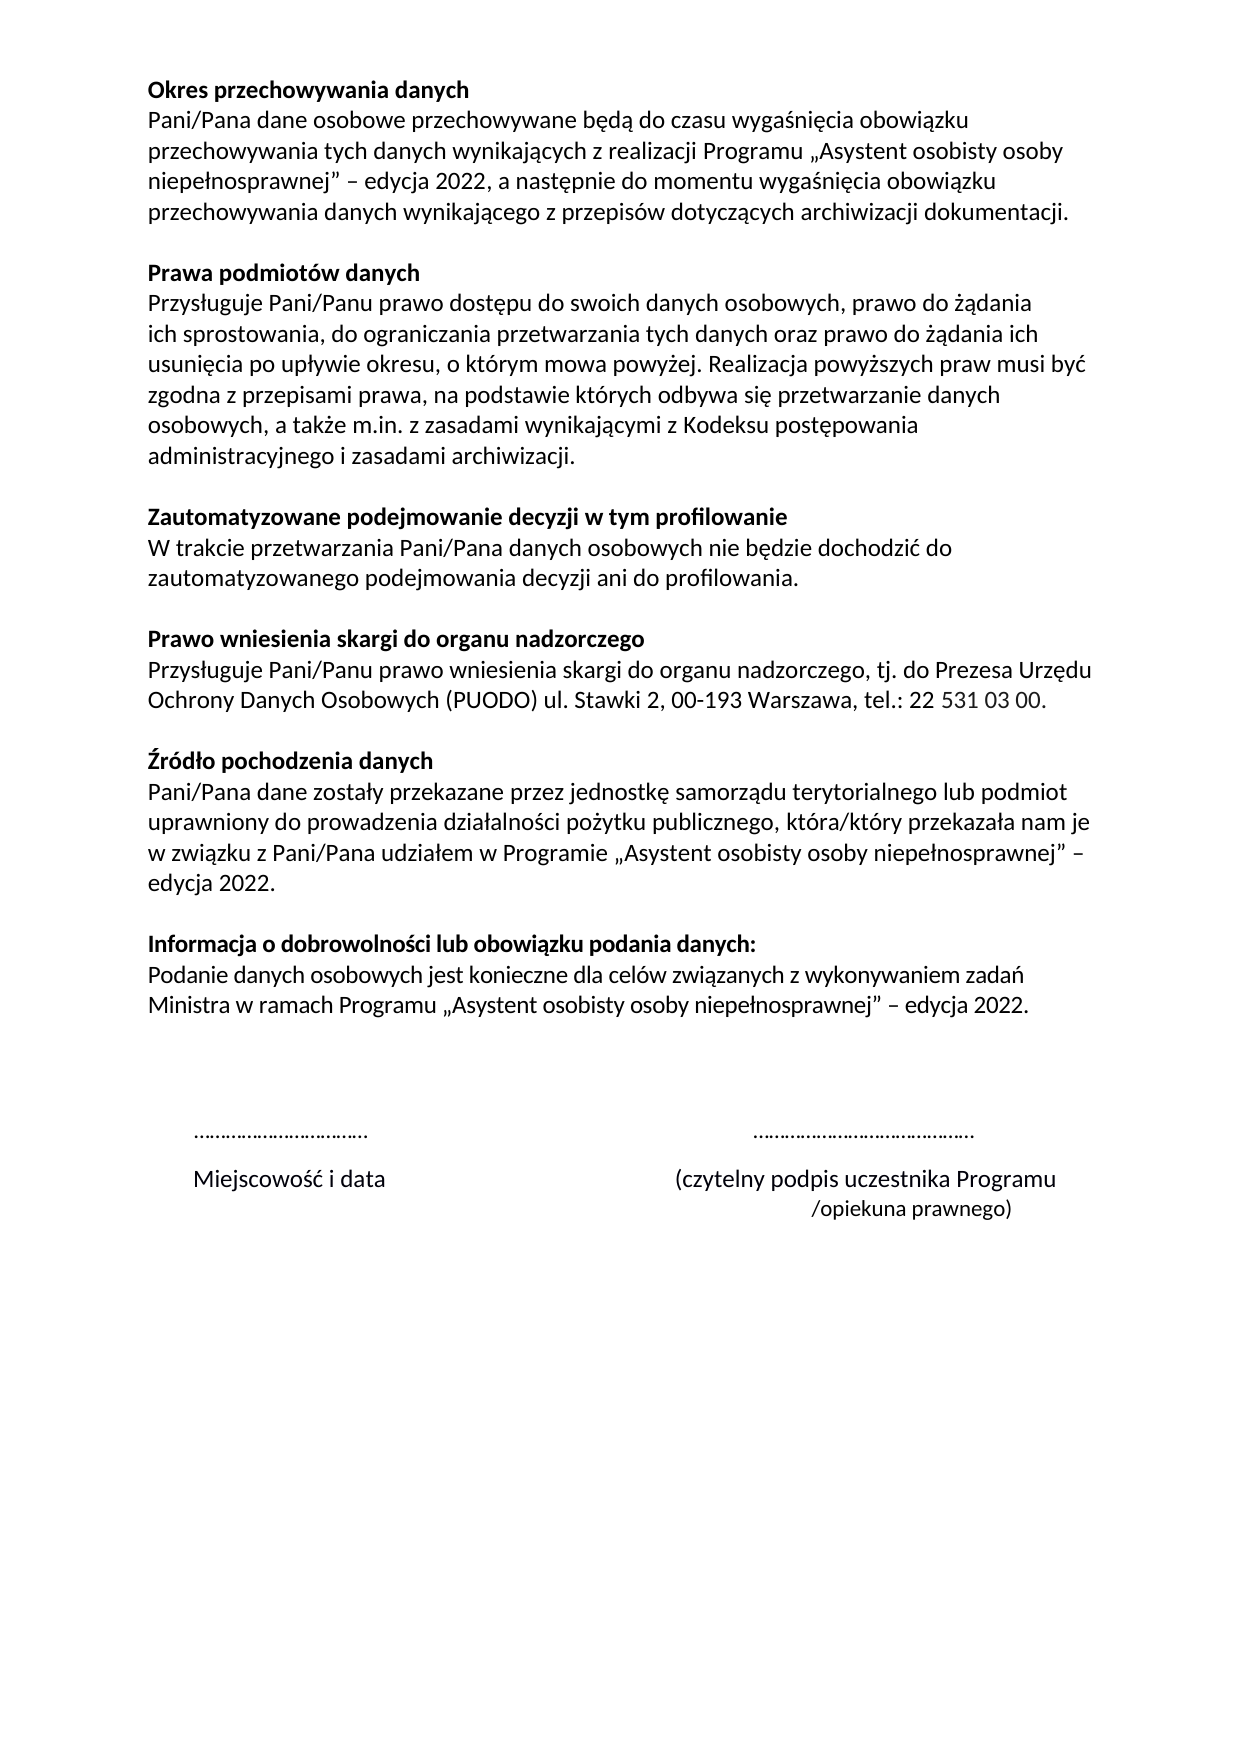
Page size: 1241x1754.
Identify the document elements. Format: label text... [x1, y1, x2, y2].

text Prawo wniesienia skargi do organu nadzorczego [148, 623, 1093, 654]
text W trakcie przetwarzania Pani/Pana danych osobowych nie będzie dochodzić do zautomatyzowanego podejmowania decyzji ani do profilowania. [148, 532, 1093, 593]
text Informacja o dobrowolności lub obowiązku podania danych: [148, 928, 1093, 959]
text Pani/Pana dane osobowe przechowywane będą do czasu wygaśnięcia obowiązku przechowywania tych danych wynikających z realizacji Programu „Asystent osobisty osoby niepełnosprawnej” – edycja 2022, a następnie do momentu wygaśnięcia obowiązku przechowywania danych wynikającego z przepisów dotyczących archiwizacji dokumentacji. [148, 104, 1093, 226]
text Przysługuje Pani/Panu prawo wniesienia skargi do organu nadzorczego, tj. do Prezesa Urzędu Ochrony Danych Osobowych (PUODO) ul. Stawki 2, 00-193 Warszawa, tel.: 22 531 03 00. [148, 654, 1093, 715]
list Miejscowość i data (czytelny podpis uczestnika Programu [148, 1163, 1093, 1194]
text Podanie danych osobowych jest konieczne dla celów związanych z wykonywaniem zadań Ministra w ramach Programu „Asystent osobisty osoby niepełnosprawnej” – edycja 2022. [148, 959, 1093, 1020]
text Prawa podmiotów danych [148, 257, 1093, 287]
text Przysługuje Pani/Panu prawo dostępu do swoich danych osobowych, prawo do żądania ich sprostowania, do ograniczania przetwarzania tych danych oraz prawo do żądania ich usunięcia po upływie okresu, o którym mowa powyżej. Realizacja powyższych praw musi być zgodna z przepisami prawa, na podstawie których odbywa się przetwarzanie danych osobowych, a także m.in. z zasadami wynikającymi z Kodeksu postępowania administracyjnego i zasadami archiwizacji. [148, 287, 1093, 471]
text Źródło pochodzenia danych [148, 745, 1093, 776]
text …………………………… …………………………………… [148, 1116, 1093, 1144]
text /opiekuna prawnego) [738, 1194, 1093, 1222]
text Zautomatyzowane podejmowanie decyzji w tym profilowanie [148, 501, 1093, 532]
text Pani/Pana dane zostały przekazane przez jednostkę samorządu terytorialnego lub podmiot uprawniony do prowadzenia działalności pożytku publicznego, która/który przekazała nam je w związku z Pani/Pana udziałem w Programie „Asystent osobisty osoby niepełnosprawnej” – edycja 2022. [148, 776, 1093, 898]
text Okres przechowywania danych [148, 74, 1093, 104]
